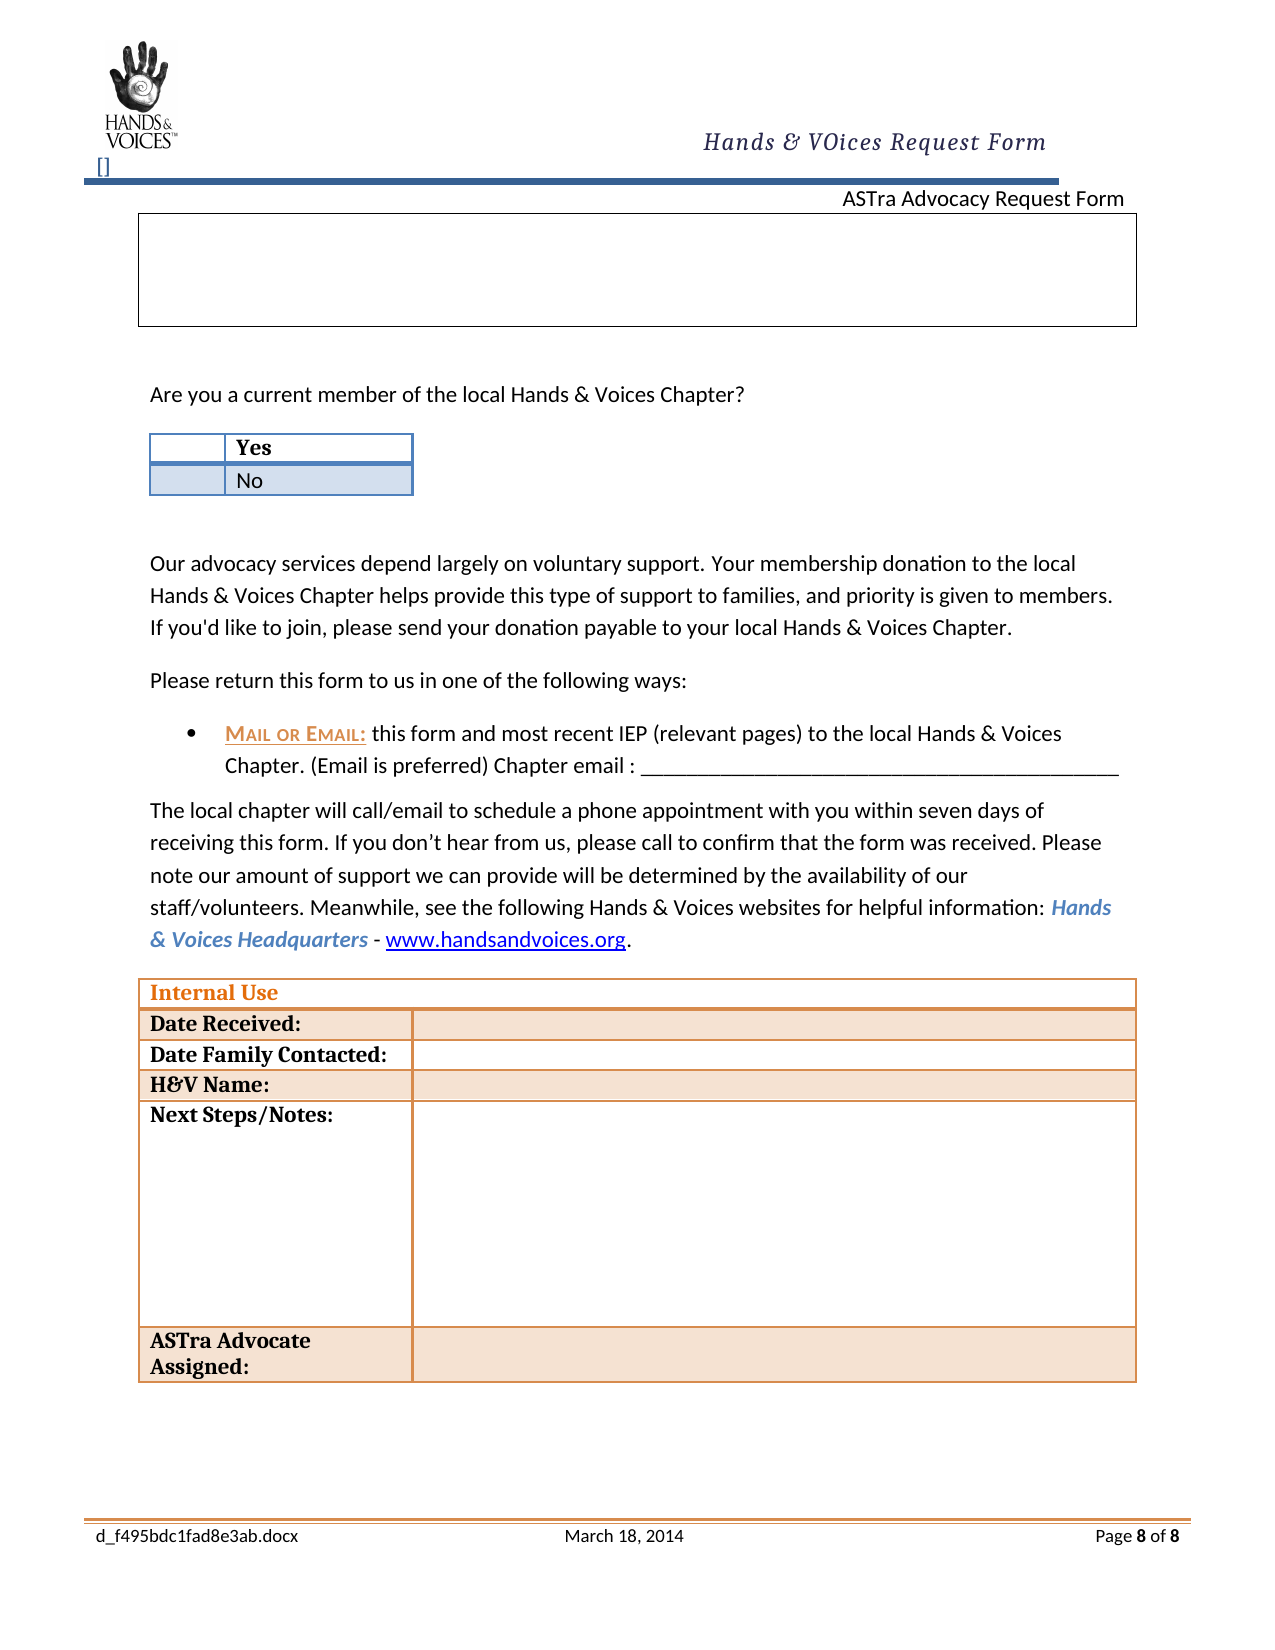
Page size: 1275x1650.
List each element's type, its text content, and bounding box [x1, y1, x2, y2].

table_cell [414, 1041, 1135, 1069]
table_cell No [226, 466, 411, 494]
table_header [139, 214, 1136, 326]
table_cell Date Received: [140, 1011, 411, 1039]
table_header Yes [226, 435, 411, 461]
table_cell [414, 1011, 1135, 1039]
text Please return this form to us in one of the following ways: [150, 666, 1125, 694]
text The local chapter will call/email to schedule a phone appointment with you within seven days of receiving this form. If you don’t hear from us, please call to confirm that the form was received. Please note our amount of support we can provide will be determined by the availability of our staff/volunteers. Meanwhile, see the following Hands & Voices websites for helpful information: Hands & Voices Headquarters - www.handsandvoices.org. [150, 796, 1125, 953]
table_cell Date Family Contacted: [140, 1041, 411, 1069]
text Our advocacy services depend largely on voluntary support. Your membership donation to the local Hands & Voices Chapter helps provide this type of support to families, and priority is given to members. If you'd like to join, please send your donation payable to your local Hands & Voices Chapter. [150, 549, 1125, 641]
picture [104, 40, 179, 150]
table_header [151, 435, 224, 461]
table_cell [414, 1102, 1135, 1326]
text Are you a current member of the local Hands & Voices Chapter? [150, 380, 1125, 408]
table_header Internal Use [140, 980, 1135, 1007]
table_cell [151, 466, 224, 494]
table_cell Next Steps/Notes: [140, 1102, 411, 1326]
list Mail or Email: this form and most recent IEP (relevant pages) to the local Hands & Voices Chapter. (Email is preferred) Chapter email : __________________________________________ [187, 719, 1125, 780]
table_cell H&V Name: [140, 1071, 411, 1099]
table_cell [414, 1328, 1135, 1381]
table_cell ASTra Advocate Assigned: [140, 1328, 411, 1381]
table_cell [414, 1071, 1135, 1099]
